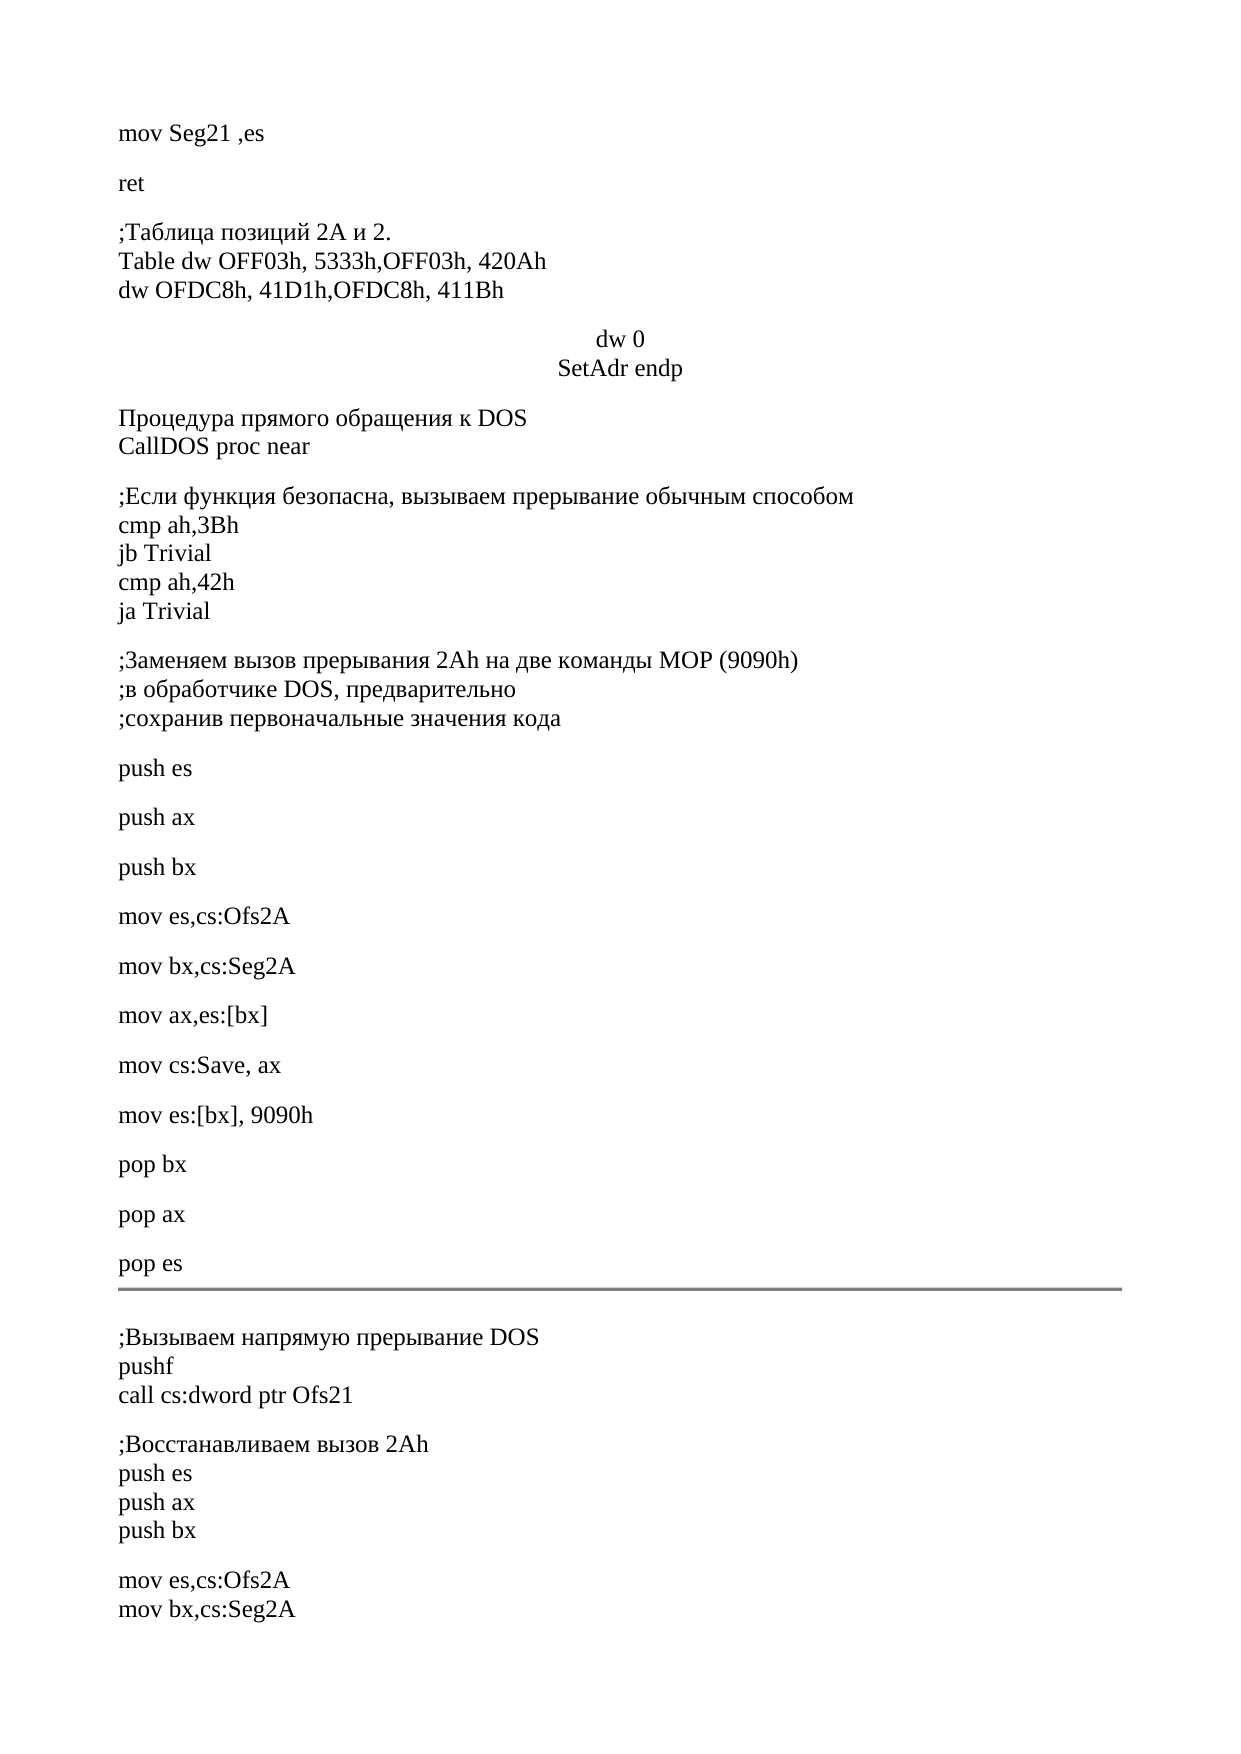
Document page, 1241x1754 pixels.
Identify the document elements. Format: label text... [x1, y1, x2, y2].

text ;Вызываем напрямую прерывание DOS pushf call cs:dword ptr Ofs21 [118, 1322, 1122, 1408]
text push ax [118, 802, 1122, 831]
text ;3аменяем вызов прерывания 2Ah на две команды MOP (9090h) ;в обработчике DOS, предварительно ;сохранив первоначальные значения кода [118, 646, 1122, 732]
text pop ax [118, 1199, 1122, 1228]
text ;Восстанавливаем вызов 2Ah push es push ax push bx [118, 1429, 1122, 1544]
text push bx [118, 852, 1122, 881]
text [118, 1565, 1122, 1623]
text push es [118, 753, 1122, 781]
text pop bx [118, 1149, 1122, 1178]
text pop es [118, 1248, 1122, 1277]
text mov bx,cs:Seg2A [118, 951, 1122, 980]
text ret [118, 168, 1122, 196]
text mov es:[bx], 9090h [118, 1100, 1122, 1128]
text mov es,cs:Ofs2A [118, 901, 1122, 930]
text mov ax,es:[bx] [118, 1001, 1122, 1029]
text ;Таблица позиций 2А и 2. Table dw OFF03h, 5333h,OFF03h, 420Ah dw OFDC8h, 41D1h,OFDC8h, 411Bh [118, 217, 1122, 303]
text mov cs:Save, ax [118, 1050, 1122, 1079]
text mov Seg21 ,es [118, 118, 1122, 147]
text ;Если функция безопасна, вызываем прерывание обычным способом cmp ah,3Bh jb Trivial cmp ah,42h ja Trivial [118, 481, 1122, 625]
text Процедура прямого обращения к DOS CallDOS proc near [118, 403, 1122, 460]
text dw 0 SetAdr endp [118, 324, 1122, 382]
